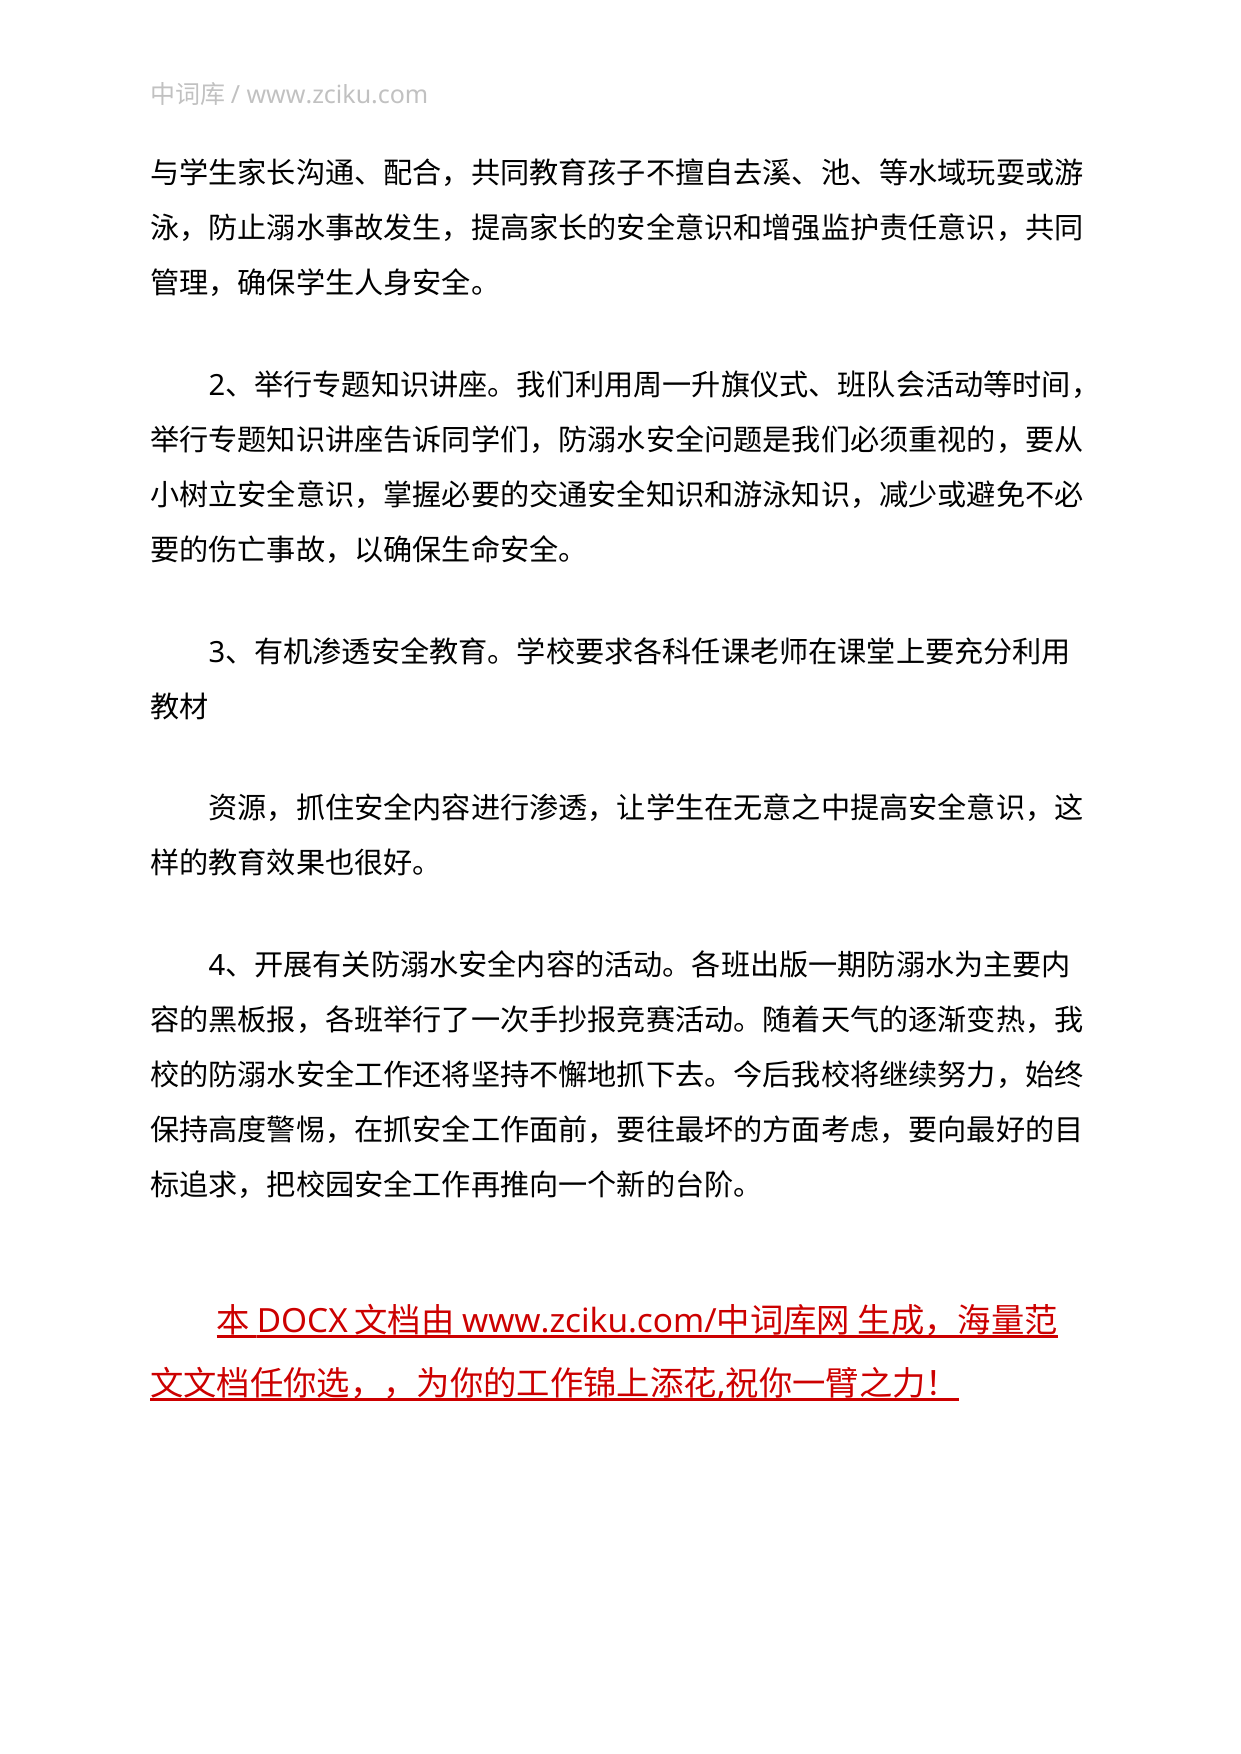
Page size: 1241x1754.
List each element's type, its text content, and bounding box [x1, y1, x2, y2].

text 4、开展有关防溺水安全内容的活动。各班出版一期防溺水为主要内容的黑板报，各班举行了一次手抄报竞赛活动。随着天气的逐渐变热，我校的防溺水安全工作还将坚持不懈地抓下去。今后我校将继续努力，始终保持高度警惕，在抓安全工作面前，要往最坏的方面考虑，要向最好的目标追求，把校园安全工作再推向一个新的台阶。 [150, 942, 1090, 1203]
text 2、举行专题知识讲座。我们利用周一升旗仪式、班队会活动等时间，举行专题知识讲座告诉同学们，防溺水安全问题是我们必须重视的，要从小树立安全意识，掌握必要的交通安全知识和游泳知识，减少或避免不必要的伤亡事故，以确保生命安全。 [150, 362, 1090, 569]
text 资源，抓住安全内容进行渗透，让学生在无意之中提高安全意识，这样的教育效果也很好。 [150, 785, 1090, 882]
text 本DOCX文档由 www.zciku.com/中词库网 生成，海量范文文档任你选，，为你的工作锦上添花,祝你一臂之力！ [150, 1294, 1090, 1406]
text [150, 150, 1090, 302]
text 3、有机渗透安全教育。学校要求各科任课老师在课堂上要充分利用教材 [150, 628, 1090, 725]
